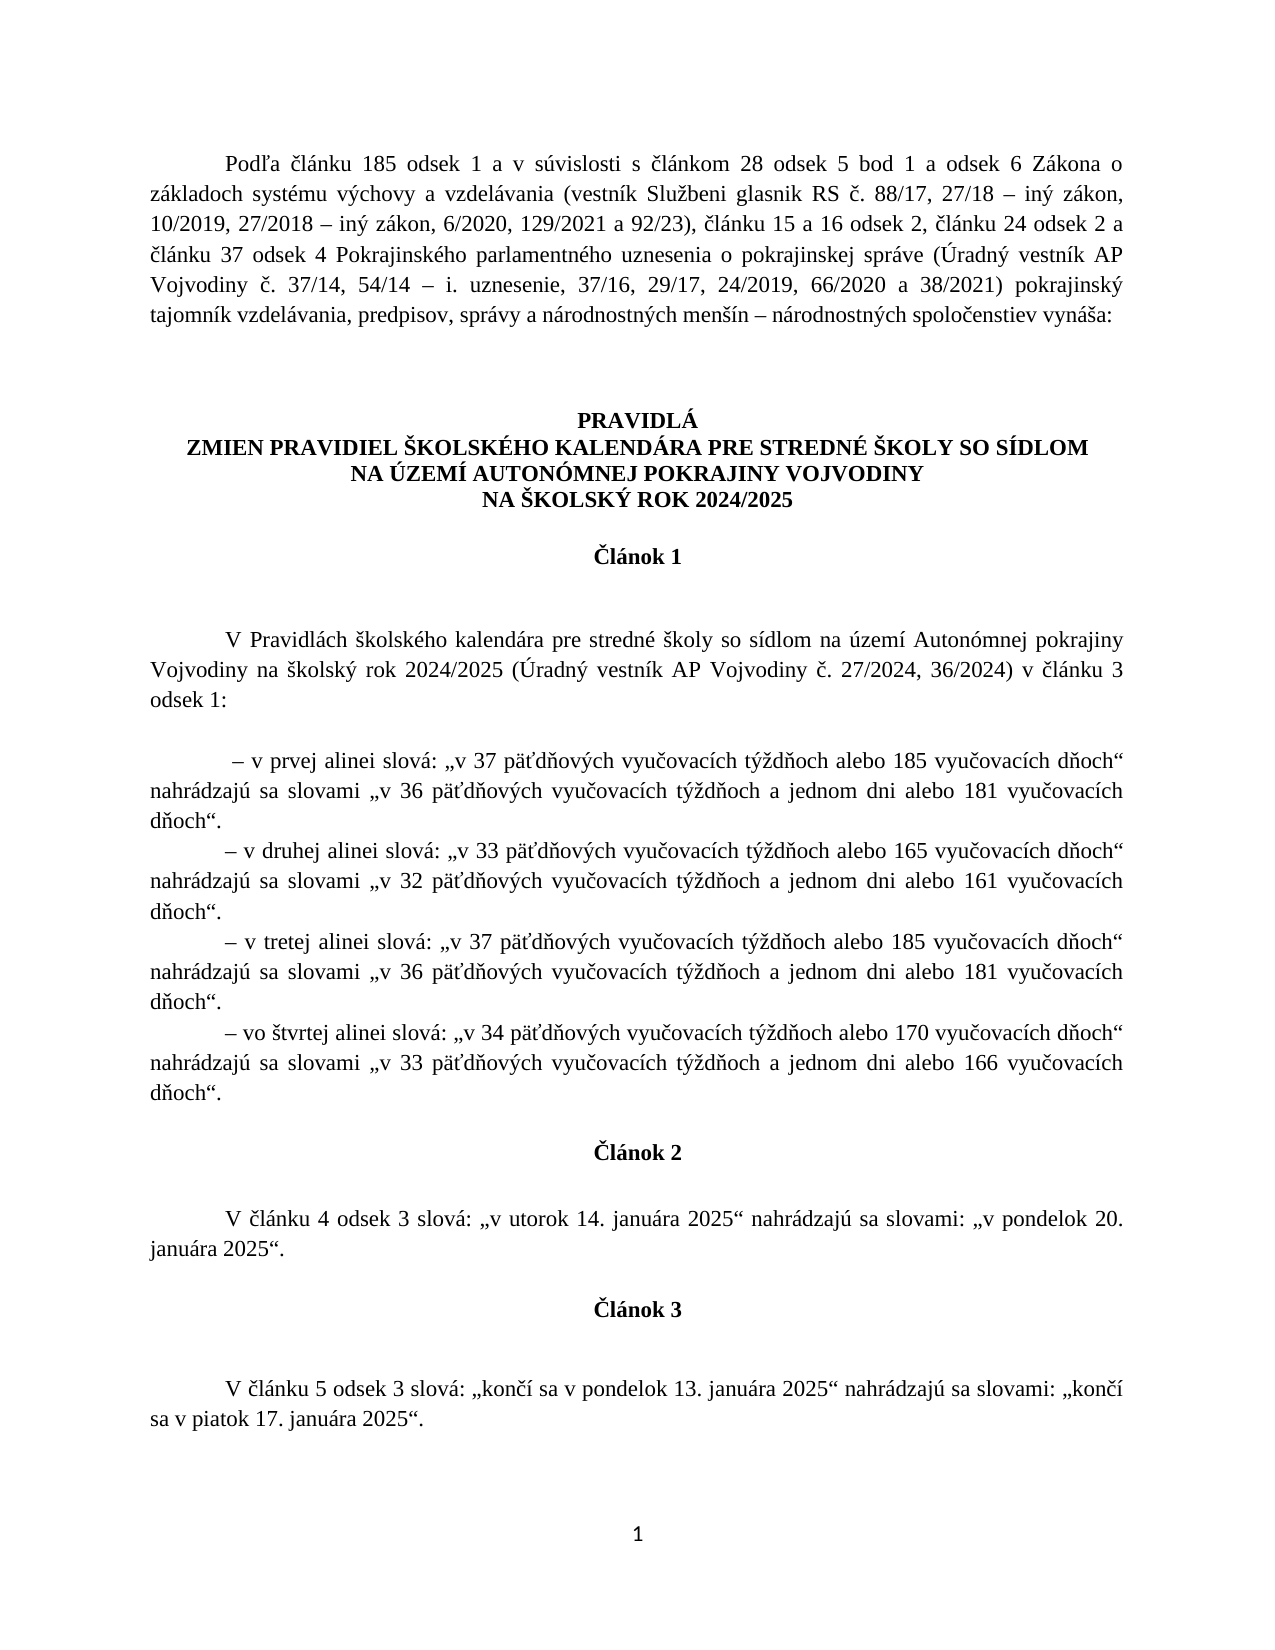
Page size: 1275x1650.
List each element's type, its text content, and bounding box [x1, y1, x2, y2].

text Článok 2 [150, 1139, 1125, 1166]
text – v druhej alinei slová: „v 33 päťdňových vyučovacích týždňoch alebo 165 vyučovacích dňoch“ nahrádzajú sa slovami „v 32 päťdňových vyučovacích týždňoch a jednom dni alebo 161 vyučovacích dňoch“. [150, 837, 1125, 924]
text – v prvej alinei slová: „v 37 päťdňových vyučovacích týždňoch alebo 185 vyučovacích dňoch“ nahrádzajú sa slovami „v 36 päťdňových vyučovacích týždňoch a jednom dni alebo 181 vyučovacích dňoch“. [150, 747, 1125, 833]
text Článok 1 [150, 543, 1125, 569]
text Podľa článku 185 odsek 1 a v súvislosti s článkom 28 odsek 5 bod 1 a odsek 6 Zákona o základoch systému výchovy a vzdelávania (vestník Službeni glasnik RS č. 88/17, 27/18 – iný zákon, 10/2019, 27/2018 – iný zákon, 6/2020, 129/2021 a 92/23), článku 15 a 16 odsek 2, článku 24 odsek 2 a článku 37 odsek 4 Pokrajinského parlamentného uznesenia o pokrajinskej správe (Úradný vestník AP Vojvodiny č. 37/14, 54/14 – i. uznesenie, 37/16, 29/17, 24/2019, 66/2020 a 38/2021) pokrajinský tajomník vzdelávania, predpisov, správy a národnostných menšín – národnostných spoločenstiev vynáša: [150, 150, 1125, 327]
text – vo štvrtej alinei slová: „v 34 päťdňových vyučovacích týždňoch alebo 170 vyučovacích dňoch“ nahrádzajú sa slovami „v 33 päťdňových vyučovacích týždňoch a jednom dni alebo 166 vyučovacích dňoch“. [150, 1018, 1125, 1105]
text Článok 3 [150, 1296, 1125, 1322]
text V článku 5 odsek 3 slová: „končí sa v pondelok 13. januára 2025“ nahrádzajú sa slovami: „končí sa v piatok 17. januára 2025“. [150, 1375, 1125, 1431]
text ZMIEN PRAVIDIEL ŠKOLSKÉHO KALENDÁRA PRE STREDNÉ ŠKOLY SO SÍDLOM NA ÚZEMÍ AUTONÓMNEJ POKRAJINY VOJVODINY NA ŠKOLSKÝ ROK 2024/2025 [150, 433, 1125, 513]
text V článku 4 odsek 3 slová: „v utorok 14. januára 2025“ nahrádzajú sa slovami: „v pondelok 20. januára 2025“. [150, 1205, 1125, 1262]
text V Pravidlách školského kalendára pre stredné školy so sídlom na území Autonómnej pokrajiny Vojvodiny na školský rok 2024/2025 (Úradný vestník AP Vojvodiny č. 27/2024, 36/2024) v článku 3 odsek 1: [150, 626, 1125, 713]
text – v tretej alinei slová: „v 37 päťdňových vyučovacích týždňoch alebo 185 vyučovacích dňoch“ nahrádzajú sa slovami „v 36 päťdňových vyučovacích týždňoch a jednom dni alebo 181 vyučovacích dňoch“. [150, 928, 1125, 1015]
text PRAVIDLÁ [150, 407, 1125, 433]
